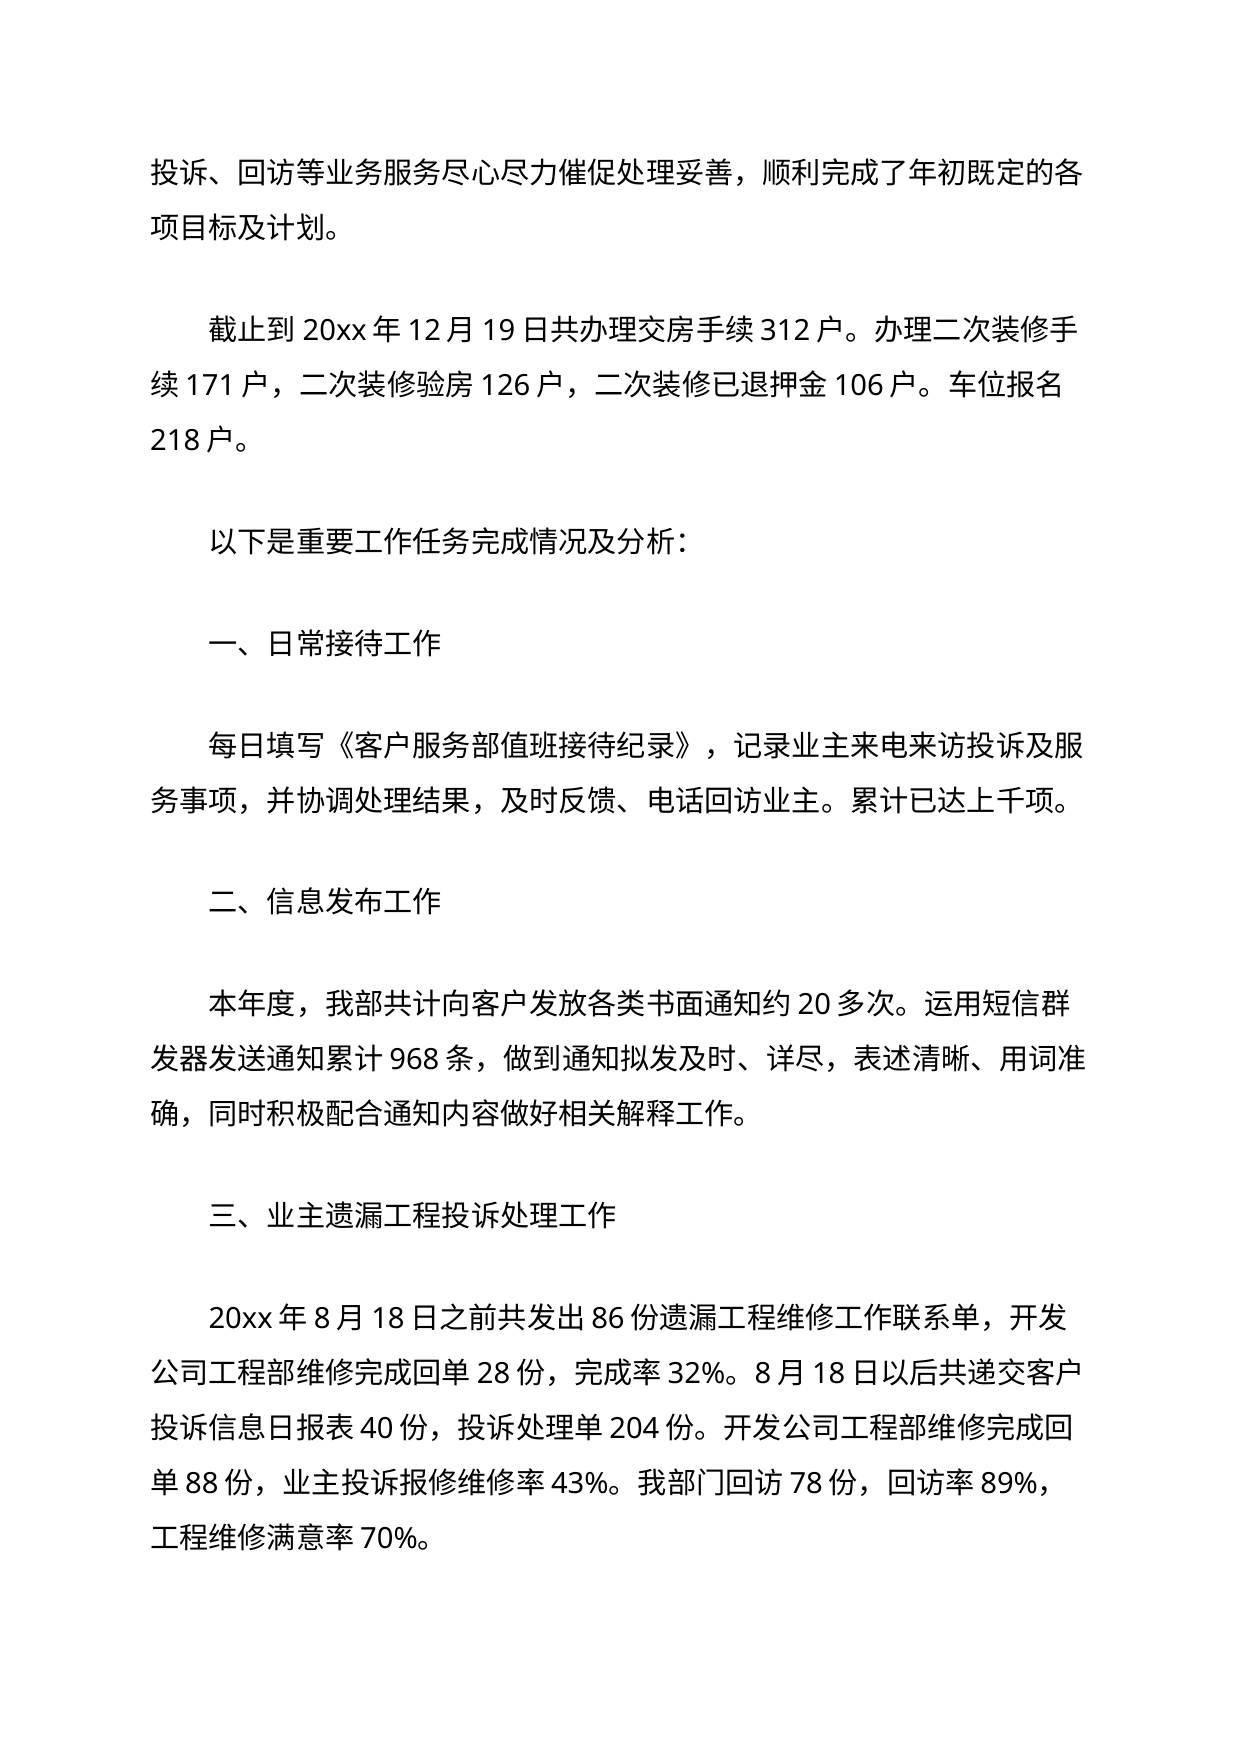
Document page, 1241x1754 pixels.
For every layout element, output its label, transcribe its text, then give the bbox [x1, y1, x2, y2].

text 截止到 20xx年12月19日共办理交房手续312户。办理二次装修手续171户，二次装修验房126户，二次装修已退押金106户。车位报名218户。 [150, 307, 1090, 459]
text 20xx年8月18日之前共发出86份遗漏工程维修工作联系单，开发公司工程部维修完成回单28份，完成率32%。8月18日以后共递交客户投诉信息日报表40份，投诉处理单204份。开发公司工程部维修完成回单88份，业主投诉报修维修率43%。我部门回访78份，回访率89%，工程维修满意率70%。 [150, 1294, 1090, 1557]
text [150, 150, 1090, 247]
text 三、业主遗漏工程投诉处理工作 [150, 1192, 1090, 1235]
text 二、信息发布工作 [150, 879, 1090, 921]
text 以下是重要工作任务完成情况及分析： [150, 519, 1090, 561]
text 每日填写《客户服务部值班接待纪录》，记录业主来电来访投诉及服务事项，并协调处理结果，及时反馈、电话回访业主。累计已达上千项。 [150, 722, 1090, 819]
text 本年度，我部共计向客户发放各类书面通知约20多次。运用短信群发器发送通知累计968条，做到通知拟发及时、详尽，表述清晰、用词准确，同时积极配合通知内容做好相关解释工作。 [150, 981, 1090, 1133]
text 一、日常接待工作 [150, 620, 1090, 663]
